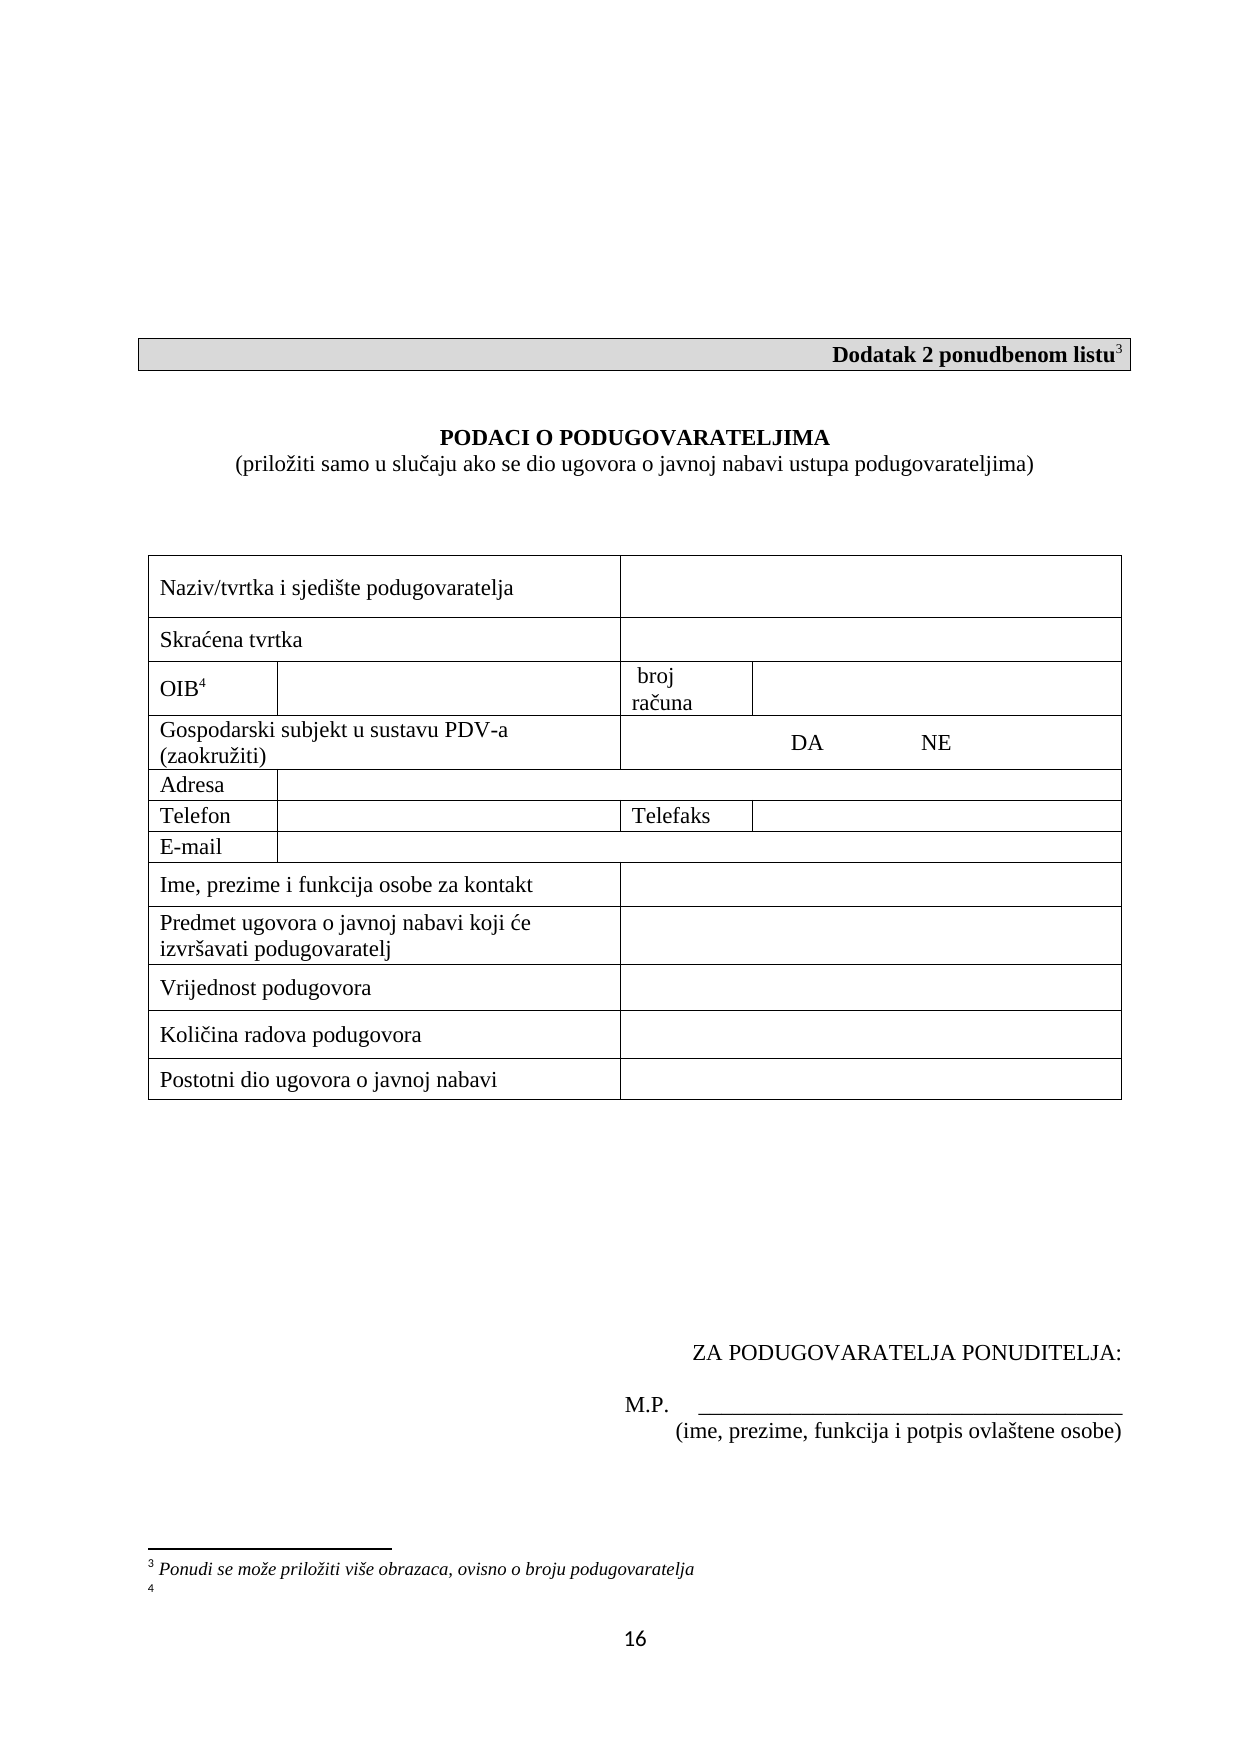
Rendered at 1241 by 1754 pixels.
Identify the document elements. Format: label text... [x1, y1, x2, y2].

table_cell Postotni dio ugovora o javnoj nabavi [149, 1059, 620, 1099]
text M.P. _____________________________________ [148, 1391, 1122, 1418]
table_cell Vrijednost podugovora [149, 965, 620, 1010]
table_cell [753, 801, 1121, 831]
text ZA PODUGOVARATELJA PONUDITELJA: [148, 1338, 1122, 1365]
table_cell broj računa [621, 662, 752, 715]
table_cell [278, 662, 620, 715]
table_cell Količina radova podugovora [149, 1011, 620, 1058]
text (ime, prezime, funkcija i potpis ovlaštene osobe) [148, 1418, 1122, 1444]
table_cell [621, 618, 1121, 661]
table_cell Telefaks [621, 801, 752, 831]
table_cell E-mail [149, 832, 277, 862]
table_cell Skraćena tvrtka [149, 618, 620, 661]
table_cell [621, 965, 1121, 1010]
table_cell [278, 801, 620, 831]
table_cell [621, 907, 1121, 964]
table_cell [753, 662, 1121, 715]
table_cell Ime, prezime i funkcija osobe za kontakt [149, 863, 620, 906]
text (priložiti samo u slučaju ako se dio ugovora o javnoj nabavi ustupa podugovarateljima) [148, 450, 1122, 476]
table_cell Gospodarski subjekt u sustavu PDV-a (zaokružiti) [149, 716, 620, 769]
table_cell [621, 863, 1121, 906]
table_cell Predmet ugovora o javnoj nabavi koji će izvršavati podugovaratelj [149, 907, 620, 964]
text Dodatak 2 ponudbenom listu [139, 339, 1130, 370]
table_header Naziv/tvrtka i sjedište podugovaratelja [149, 556, 620, 617]
table_cell [621, 1059, 1121, 1099]
table_cell DA NE [621, 716, 1121, 769]
text PODACI O PODUGOVARATELJIMA [148, 423, 1122, 450]
table_cell Telefon [149, 801, 277, 831]
table_cell [278, 832, 1121, 862]
table_cell [621, 1011, 1121, 1058]
table_cell OIB [149, 662, 277, 715]
table_cell [278, 770, 1121, 800]
table_cell Adresa [149, 770, 277, 800]
table_header [621, 556, 1121, 617]
